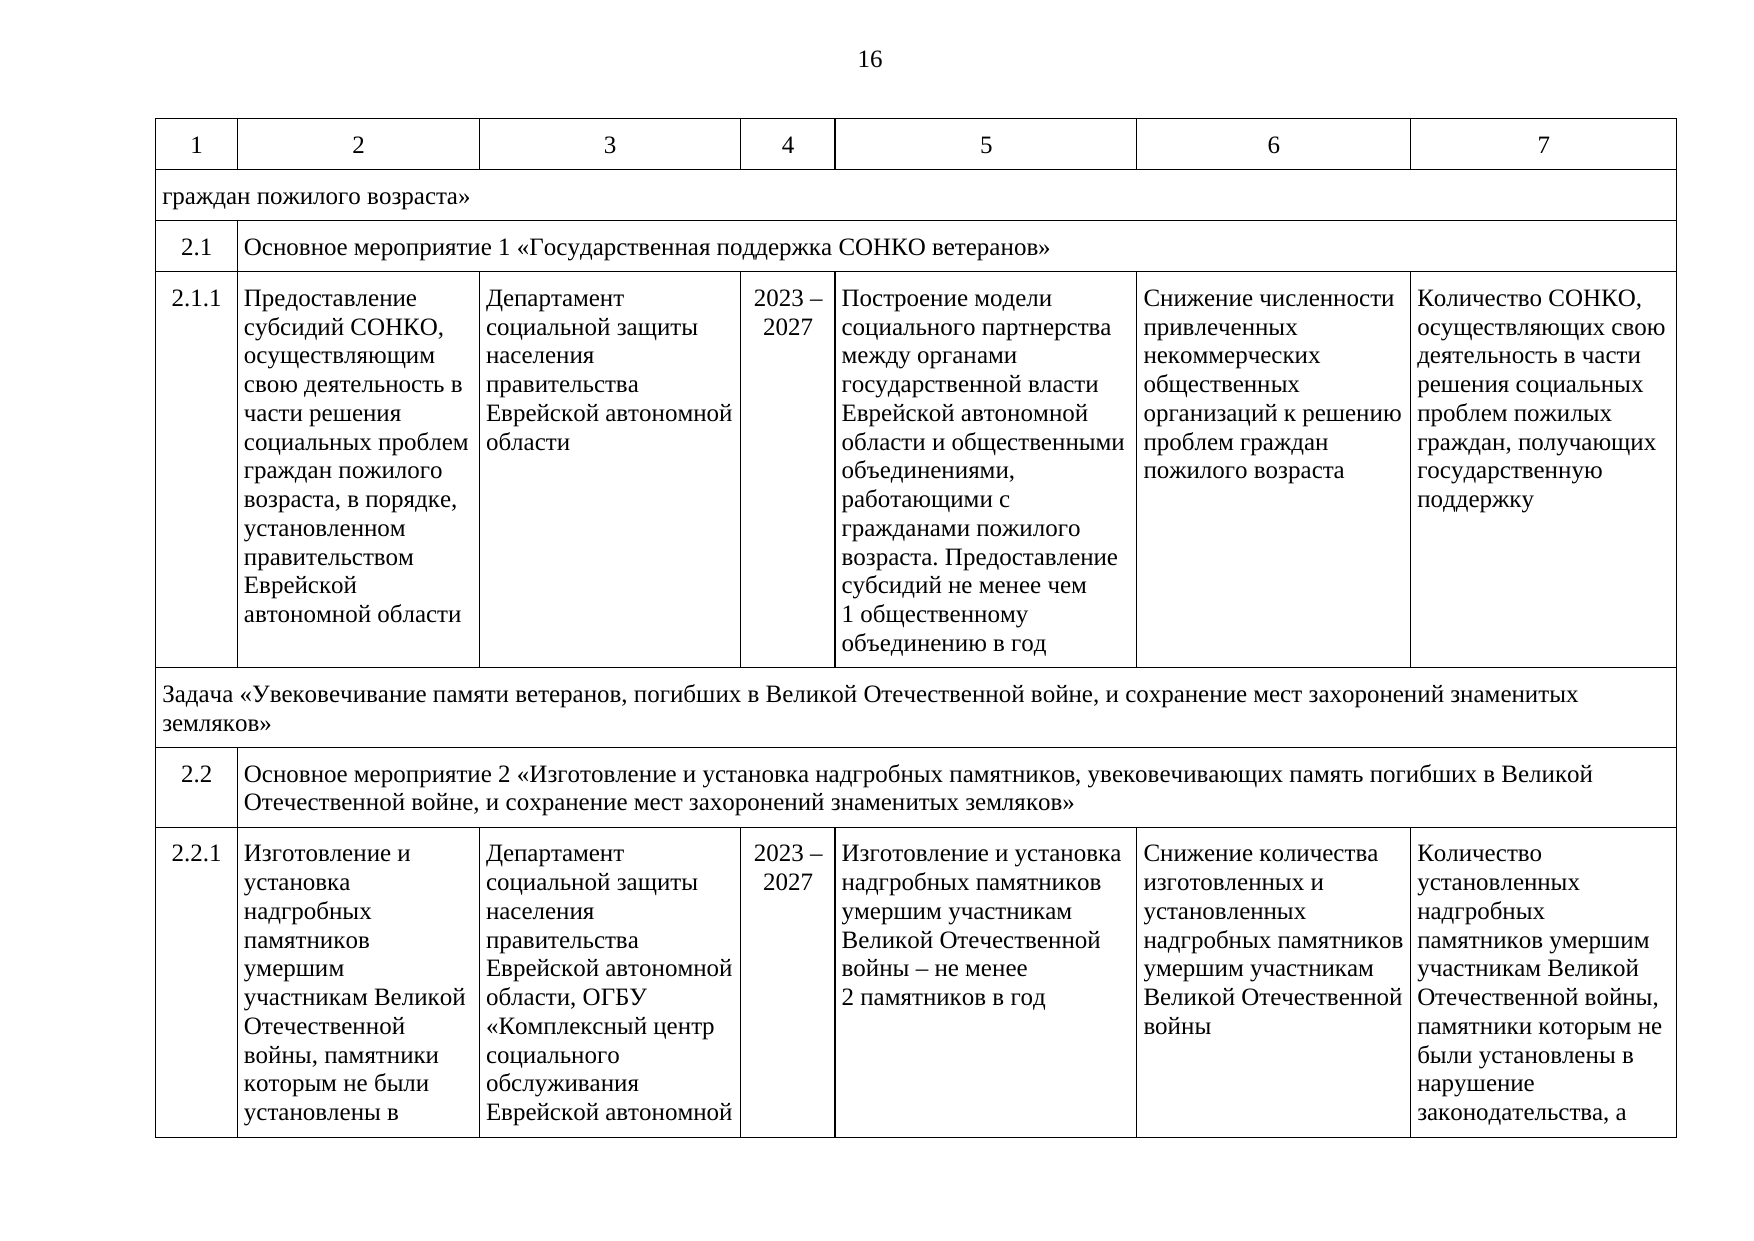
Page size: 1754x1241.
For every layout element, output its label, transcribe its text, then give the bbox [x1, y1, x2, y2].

table_cell 2023 – 2027 [741, 828, 834, 1137]
table_header 5 [836, 119, 1136, 169]
table_cell 2.2.1 [156, 828, 237, 1137]
table_cell Основное мероприятие 2 «Изготовление и установка надгробных памятников, увековечивающих память погибших в Великой Отечественной войне, и сохранение мест захоронений знаменитых земляков» [238, 748, 1676, 827]
table_header 3 [480, 119, 740, 169]
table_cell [1137, 828, 1410, 1137]
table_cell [238, 828, 479, 1137]
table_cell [480, 828, 740, 1137]
table_cell Департамент социальной защиты населения правительства Еврейской автономной области [480, 272, 740, 667]
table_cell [1411, 828, 1676, 1137]
table_header 7 [1411, 119, 1676, 169]
table_cell 2.1 [156, 221, 237, 271]
table_cell Основное мероприятие 1 «Государственная поддержка СОНКО ветеранов» [238, 221, 1676, 271]
table_cell 2.2 [156, 748, 237, 827]
table_cell 2023 – 2027 [741, 272, 834, 667]
table_cell Задача «Увековечивание памяти ветеранов, погибших в Великой Отечественной войне, и сохранение мест захоронений знаменитых земляков» [156, 668, 1676, 747]
table_cell Снижение численности привлеченных некоммерческих общественных организаций к решению проблем граждан пожилого возраста [1137, 272, 1410, 667]
table_cell Построение модели социального партнерства между органами государственной власти Еврейской автономной области и общественными объединениями, работающими с гражданами пожилого возраста. Предоставление субсидий не менее чем 1 общественному объединению в год [836, 272, 1136, 667]
table_cell Количество СОНКО, осуществляющих свою деятельность в части решения социальных проблем пожилых граждан, получающих государственную поддержку [1411, 272, 1676, 667]
table_header 1 [156, 119, 237, 169]
table_header 6 [1137, 119, 1410, 169]
table_cell 2.1.1 [156, 272, 237, 667]
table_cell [836, 828, 1136, 1137]
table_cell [156, 170, 1676, 220]
table_header 2 [238, 119, 479, 169]
table_header 4 [741, 119, 834, 169]
table_cell Предоставление субсидий СОНКО, осуществляющим свою деятельность в части решения социальных проблем граждан пожилого возраста, в порядке, установленном правительством Еврейской автономной области [238, 272, 479, 667]
